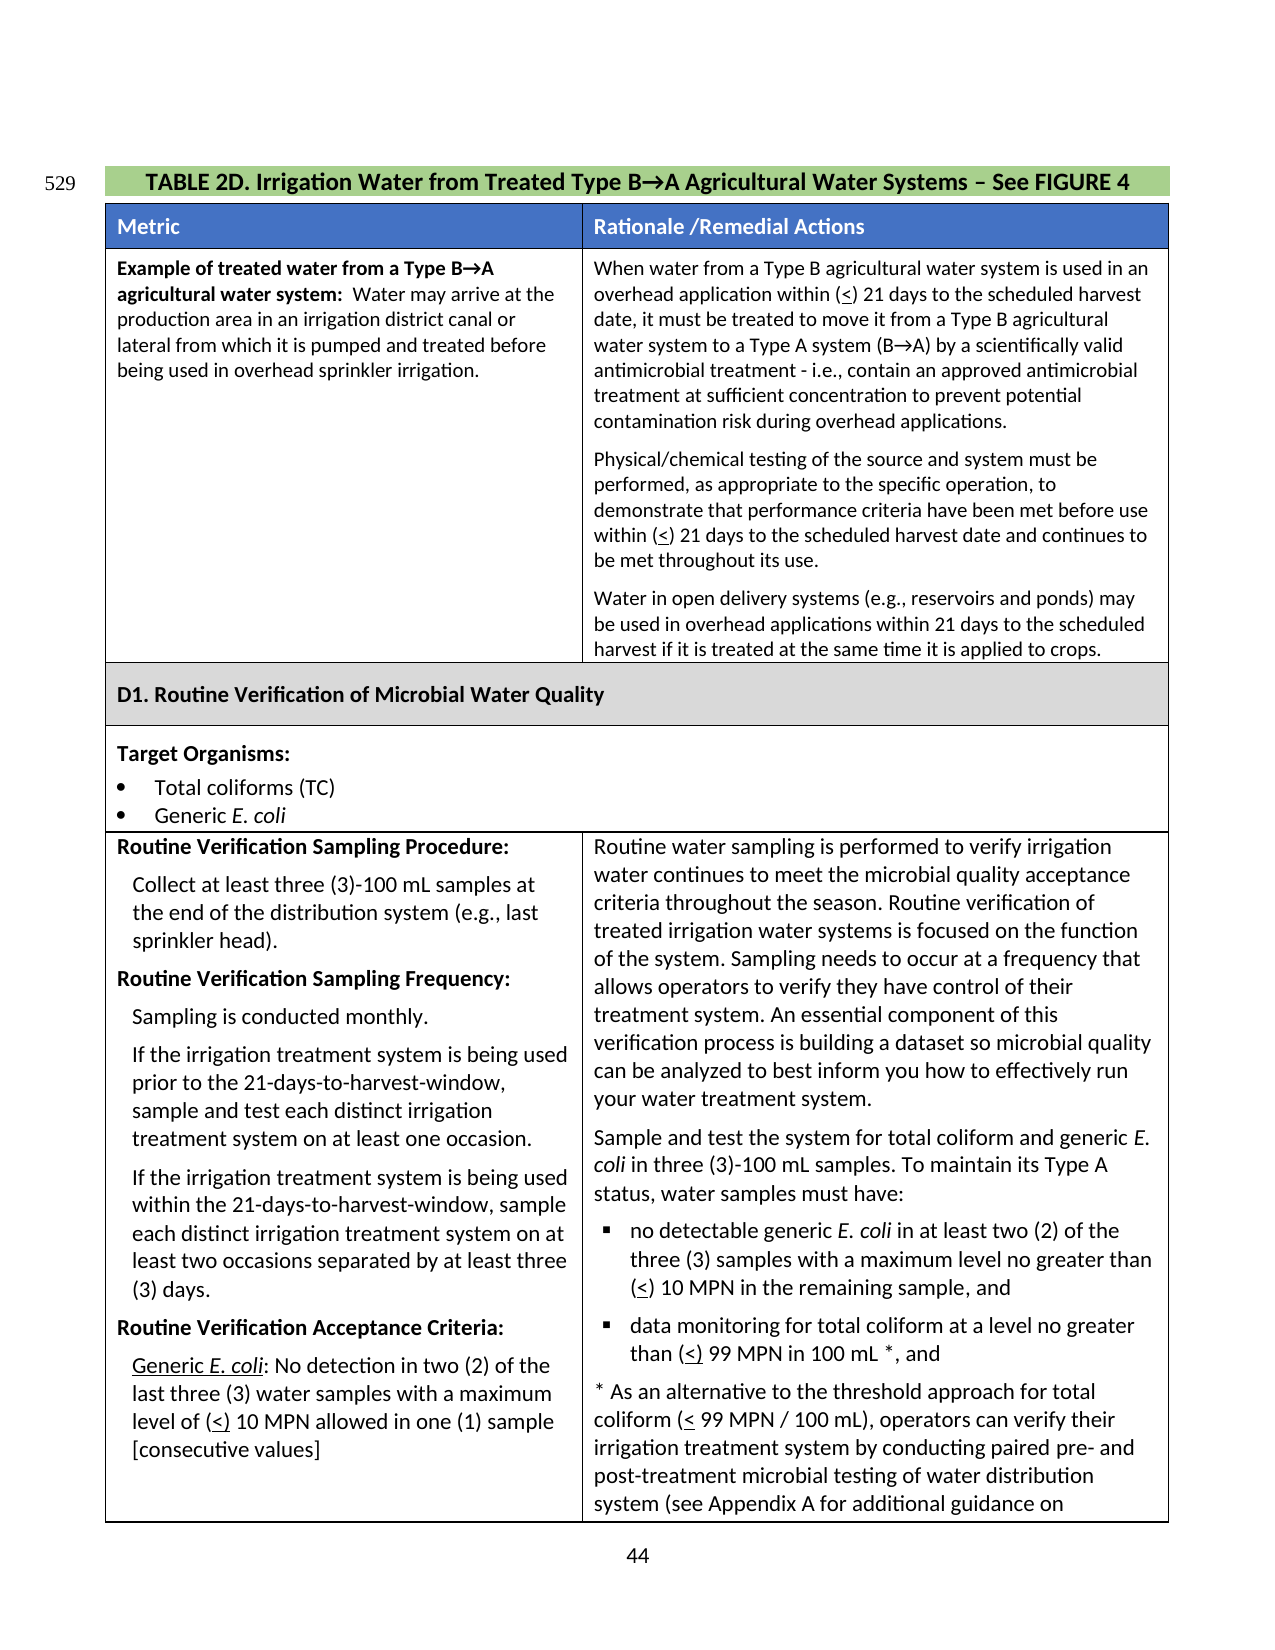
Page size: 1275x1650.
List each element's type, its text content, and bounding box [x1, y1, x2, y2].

table_cell D1. Routine Verification of Microbial Water Quality [106, 663, 1168, 725]
table_cell Example of treated water from a Type B→A agricultural water system: Water may arrive at the production area in an irrigation district canal or lateral from which it is pumped and treated before being used in overhead sprinkler irrigation. [106, 249, 582, 662]
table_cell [583, 833, 1168, 1521]
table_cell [106, 833, 582, 1521]
table_header Rationale /Remedial Actions [583, 204, 1168, 248]
table_header Metric [106, 204, 582, 248]
table_cell When water from a Type B agricultural water system is used in an overhead application within (<) 21 days to the scheduled harvest date, it must be treated to move it from a Type B agricultural water system to a Type A system (B→A) by a scientifically valid antimicrobial treatment - i.e., contain an approved antimicrobial treatment at sufficient concentration to prevent potential contamination risk during overhead applications. Physical/chemical testing of the source and system must be performed, as appropriate to the specific operation, to demonstrate that performance criteria have been met before use within (<) 21 days to the scheduled harvest date and continues to be met throughout its use. Water in open delivery systems (e.g., reservoirs and ponds) may be used in overhead applications within 21 days to the scheduled harvest if it is treated at the same time it is applied to crops. [583, 249, 1168, 662]
subtitle TABLE 2D. Irrigation Water from Treated Type B→A Agricultural Water Systems – See FIGURE 4 [105, 166, 1170, 196]
table_cell Target Organisms: Total coliforms (TC) Generic E. coli [106, 726, 1168, 831]
